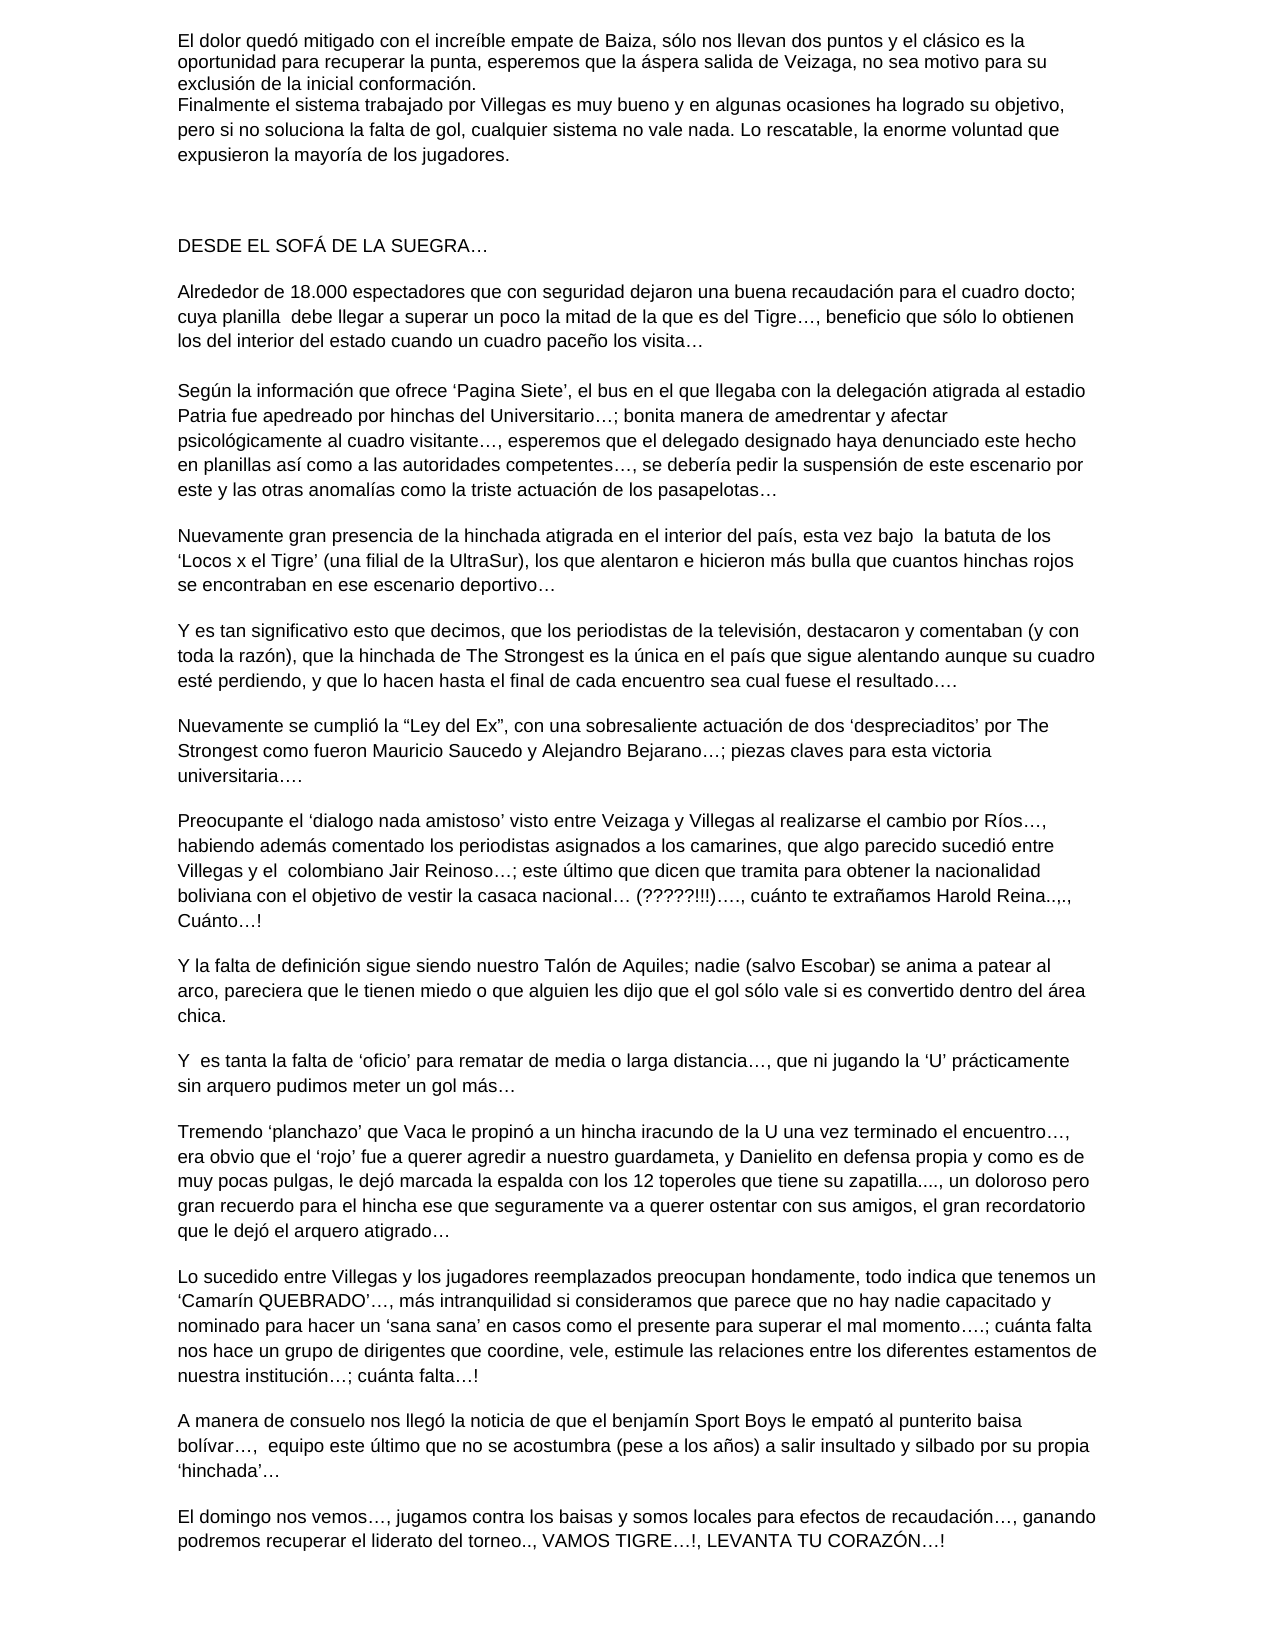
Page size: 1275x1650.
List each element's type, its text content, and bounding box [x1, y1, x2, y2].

text A manera de consuelo nos llegó la noticia de que el benjamín Sport Boys le empató al punterito baisa bolívar…, equipo este último que no se acostumbra (pese a los años) a salir insultado y silbado por su propia ‘hinchada’… [177, 1410, 1098, 1481]
text Y es tanta la falta de ‘oficio’ para rematar de media o larga distancia…, que ni jugando la ‘U’ prácticamente sin arquero pudimos meter un gol más… [177, 1050, 1098, 1097]
text Nuevamente gran presencia de la hinchada atigrada en el interior del país, esta vez bajo la batuta de los ‘Locos x el Tigre’ (una filial de la UltraSur), los que alentaron e hicieron más bulla que cuantos hinchas rojos se encontraban en ese escenario deportivo… [177, 525, 1098, 596]
text Tremendo ‘planchazo’ que Vaca le propinó a un hincha iracundo de la U una vez terminado el encuentro…, era obvio que el ‘rojo’ fue a querer agredir a nuestro guardameta, y Danielito en defensa propia y como es de muy pocas pulgas, le dejó marcada la espalda con los 12 toperoles que tiene su zapatilla...., un doloroso pero gran recuerdo para el hincha ese que seguramente va a querer ostentar con sus amigos, el gran recordatorio que le dejó el arquero atigrado… [177, 1121, 1098, 1241]
text El domingo nos vemos…, jugamos contra los baisas y somos locales para efectos de recaudación…, ganando podremos recuperar el liderato del torneo.., VAMOS TIGRE…!, LEVANTA TU CORAZÓN…! [177, 1506, 1098, 1552]
text Nuevamente se cumplió la “Ley del Ex”, con una sobresaliente actuación de dos ‘despreciaditos’ por The Strongest como fueron Mauricio Saucedo y Alejandro Bejarano…; piezas claves para esta victoria universitaria…. [177, 715, 1098, 786]
text Lo sucedido entre Villegas y los jugadores reemplazados preocupan hondamente, todo indica que tenemos un ‘Camarín QUEBRADO’…, más intranquilidad si consideramos que parece que no hay nadie capacitado y nominado para hacer un ‘sana sana’ en casos como el presente para superar el mal momento….; cuánta falta nos hace un grupo de dirigentes que coordine, vele, estimule las relaciones entre los diferentes estamentos de nuestra institución…; cuánta falta…! [177, 1266, 1098, 1386]
text Alrededor de 18.000 espectadores que con seguridad dejaron una buena recaudación para el cuadro docto; cuya planilla debe llegar a superar un poco la mitad de la que es del Tigre…, beneficio que sólo lo obtienen los del interior del estado cuando un cuadro paceño los visita… Según la información que ofrece ‘Pagina Siete’, el bus en el que llegaba con la delegación atigrada al estadio Patria fue apedreado por hinchas del Universitario…; bonita manera de amedrentar y afectar psicológicamente al cuadro visitante…, esperemos que el delegado designado haya denunciado este hecho en planillas así como a las autoridades competentes…, se debería pedir la suspensión de este escenario por este y las otras anomalías como la triste actuación de los pasapelotas… [177, 281, 1098, 501]
text Finalmente el sistema trabajado por Villegas es muy bueno y en algunas ocasiones ha logrado su objetivo, pero si no soluciona la falta de gol, cualquier sistema no vale nada. Lo rescatable, la enorme voluntad que expusieron la mayoría de los jugadores. [177, 94, 1098, 165]
text DESDE EL SOFÁ DE LA SUEGRA… [177, 235, 1098, 257]
text El dolor quedó mitigado con el increíble empate de Baiza, sólo nos llevan dos puntos y el clásico es la oportunidad para recuperar la punta, esperemos que la áspera salida de Veizaga, no sea motivo para su exclusión de la inicial conformación. [177, 29, 1098, 94]
text Y es tan significativo esto que decimos, que los periodistas de la televisión, destacaron y comentaban (y con toda la razón), que la hinchada de The Strongest es la única en el país que sigue alentando aunque su cuadro esté perdiendo, y que lo hacen hasta el final de cada encuentro sea cual fuese el resultado…. [177, 620, 1098, 691]
text Y la falta de definición sigue siendo nuestro Talón de Aquiles; nadie (salvo Escobar) se anima a patear al arco, pareciera que le tienen miedo o que alguien les dijo que el gol sólo vale si es convertido dentro del área chica. [177, 955, 1098, 1026]
text Preocupante el ‘dialogo nada amistoso’ visto entre Veizaga y Villegas al realizarse el cambio por Ríos…, habiendo además comentado los periodistas asignados a los camarines, que algo parecido sucedió entre Villegas y el colombiano Jair Reinoso…; este último que dicen que tramita para obtener la nacionalidad boliviana con el objetivo de vestir la casaca nacional… (?????!!!)…., cuánto te extrañamos Harold Reina..,., Cuánto…! [177, 810, 1098, 931]
